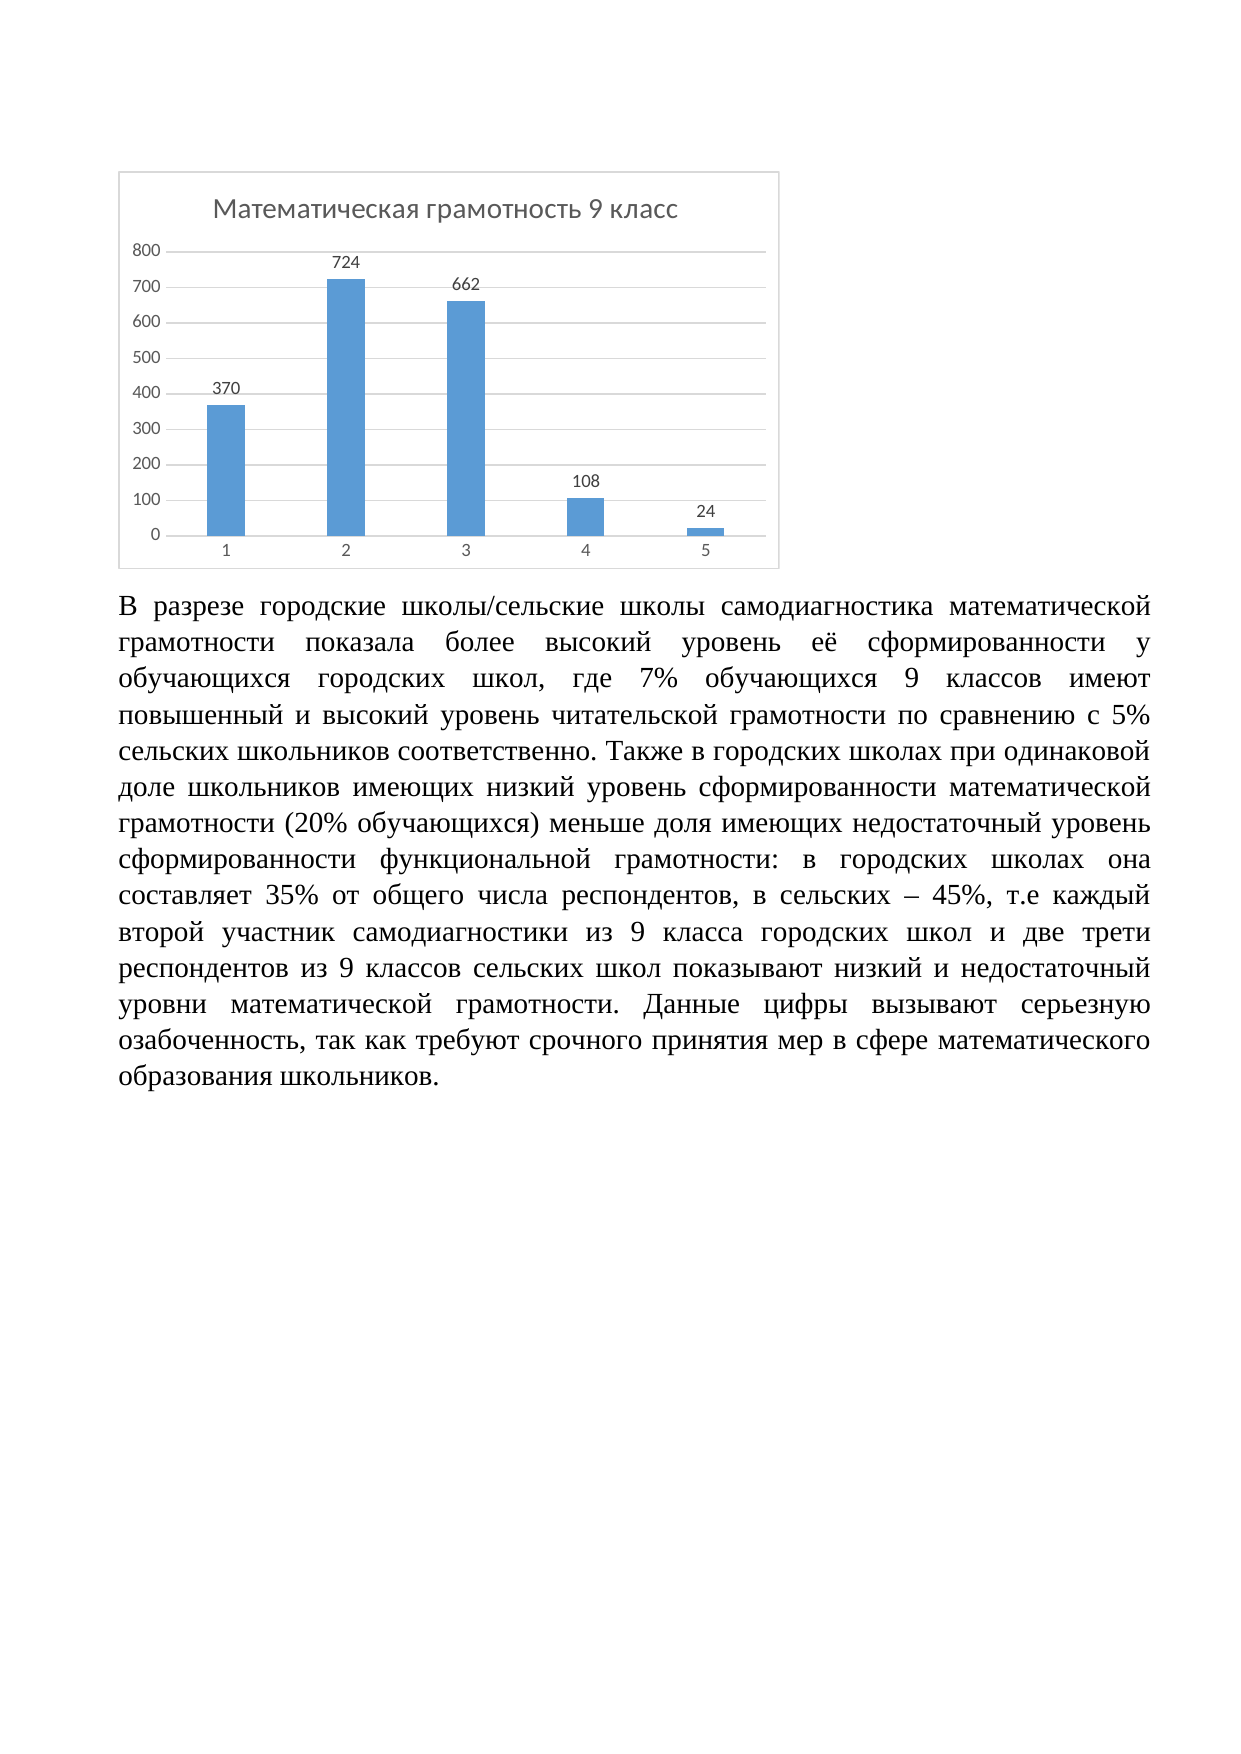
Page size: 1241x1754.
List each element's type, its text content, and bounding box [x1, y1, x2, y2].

text В разрезе городские школы/сельские школы самодиагностика математической грамотности показала более высокий уровень её сформированности у обучающихся городских школ, где 7% обучающихся 9 классов имеют повышенный и высокий уровень читательской грамотности по сравнению с 5% сельских школьников соответственно. Также в городских школах при одинаковой доле школьников имеющих низкий уровень сформированности математической грамотности (20% обучающихся) меньше доля имеющих недостаточный уровень сформированности функциональной грамотности: в городских школах она составляет 35% от общего числа респондентов, в сельских – 45%, т.е каждый второй участник самодиагностики из 9 класса городских школ и две трети респондентов из 9 классов сельских школ показывают низкий и недостаточный уровни математической грамотности. Данные цифры вызывают серьезную озабоченность, так как требуют срочного принятия мер в сфере математического образования школьников. [118, 588, 1152, 1092]
